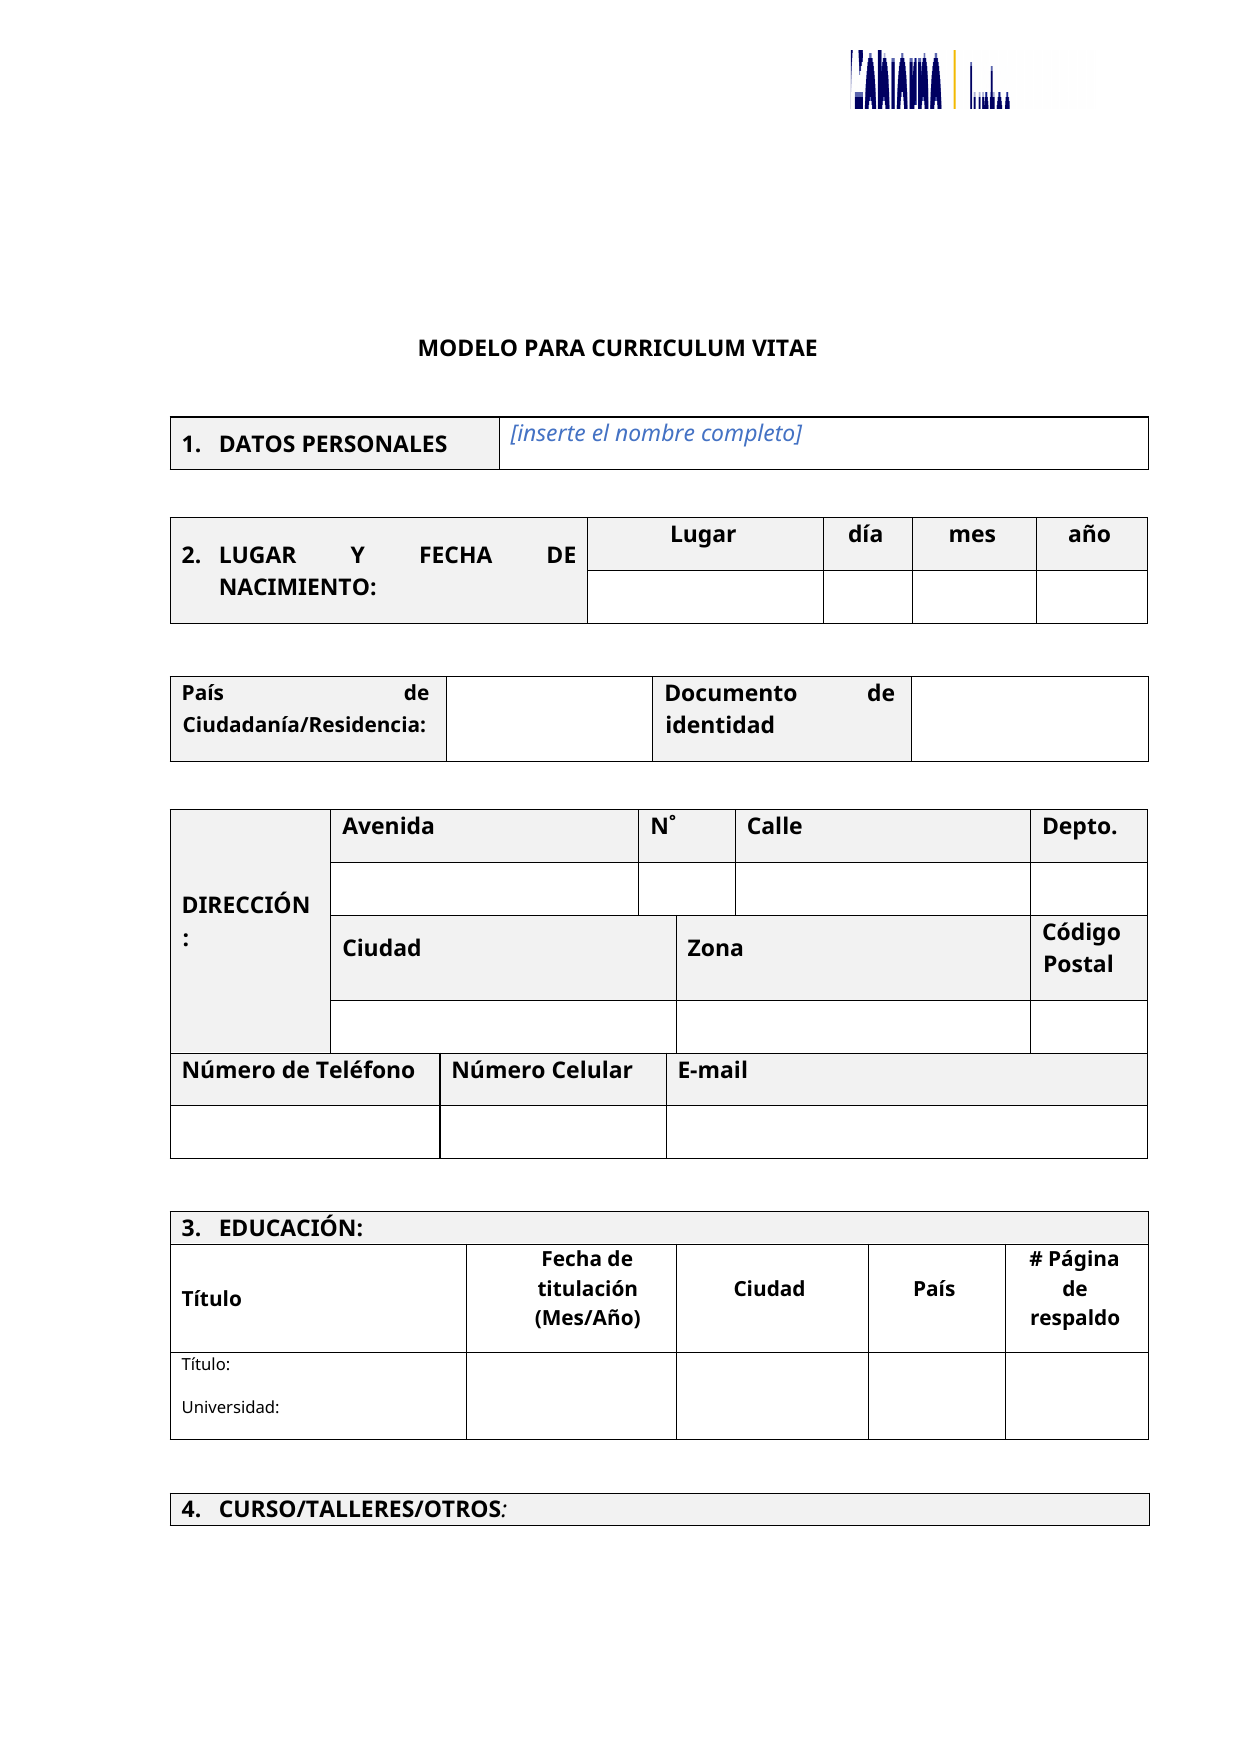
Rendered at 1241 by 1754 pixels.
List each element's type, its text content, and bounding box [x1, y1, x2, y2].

table_header Calle [736, 810, 1030, 862]
table_cell [1031, 1001, 1147, 1052]
table_cell [667, 1106, 1147, 1158]
subtitle MODELO PARA CURRICULUM VITAE [177, 332, 1058, 363]
table_header Avenida [331, 810, 638, 862]
table_header País de Ciudadanía/Residencia: [171, 677, 446, 761]
table_cell [913, 571, 1036, 623]
table_header Documento de identidad [653, 677, 911, 761]
table_cell Fecha de titulación (Mes/Año) [467, 1245, 676, 1352]
table_cell [1031, 863, 1147, 915]
table_header [447, 677, 652, 761]
table_cell [467, 1353, 676, 1439]
table_header año [1037, 518, 1147, 570]
table_cell # Página de respaldo [1006, 1245, 1148, 1352]
table_cell E-mail [667, 1054, 1147, 1105]
table_header [912, 677, 1148, 761]
table_header mes [913, 518, 1036, 570]
table_cell Ciudad [677, 1245, 868, 1352]
table_header Lugar [588, 518, 823, 570]
table_cell [1006, 1353, 1148, 1439]
table_cell [588, 571, 823, 623]
table_cell [869, 1353, 1005, 1439]
table_cell [677, 1001, 1030, 1052]
table_header EDUCACIÓN: [171, 1212, 1148, 1243]
table_cell [639, 863, 735, 915]
table_header día [824, 518, 912, 570]
table_cell [441, 1106, 666, 1158]
picture [850, 50, 1096, 109]
table_cell Título: Universidad: [171, 1353, 466, 1439]
table_cell Código Postal [1031, 916, 1147, 1000]
table_cell Número Celular [441, 1054, 666, 1105]
table_cell [171, 1106, 439, 1158]
table_cell Ciudad [331, 916, 676, 1000]
table_header N˚ [639, 810, 735, 862]
table_header DATOS PERSONALES [171, 418, 499, 469]
table_header CURSO/TALLERES/OTROS: [171, 1494, 1149, 1525]
table_cell [1037, 571, 1147, 623]
table_cell [824, 571, 912, 623]
table_header [inserte el nombre completo] [500, 418, 1148, 469]
table_cell Número de Teléfono [171, 1054, 439, 1105]
table_header Depto. [1031, 810, 1147, 862]
table_cell [736, 863, 1030, 915]
table_header DIRECCIÓN: [171, 810, 330, 1052]
table_cell [331, 1001, 676, 1052]
table_header LUGAR Y FECHA DE NACIMIENTO: [171, 518, 587, 623]
table_cell [677, 1353, 868, 1439]
table_cell Título [171, 1245, 466, 1352]
table_cell País [869, 1245, 1005, 1352]
table_cell Zona [677, 916, 1030, 1000]
table_cell [331, 863, 638, 915]
